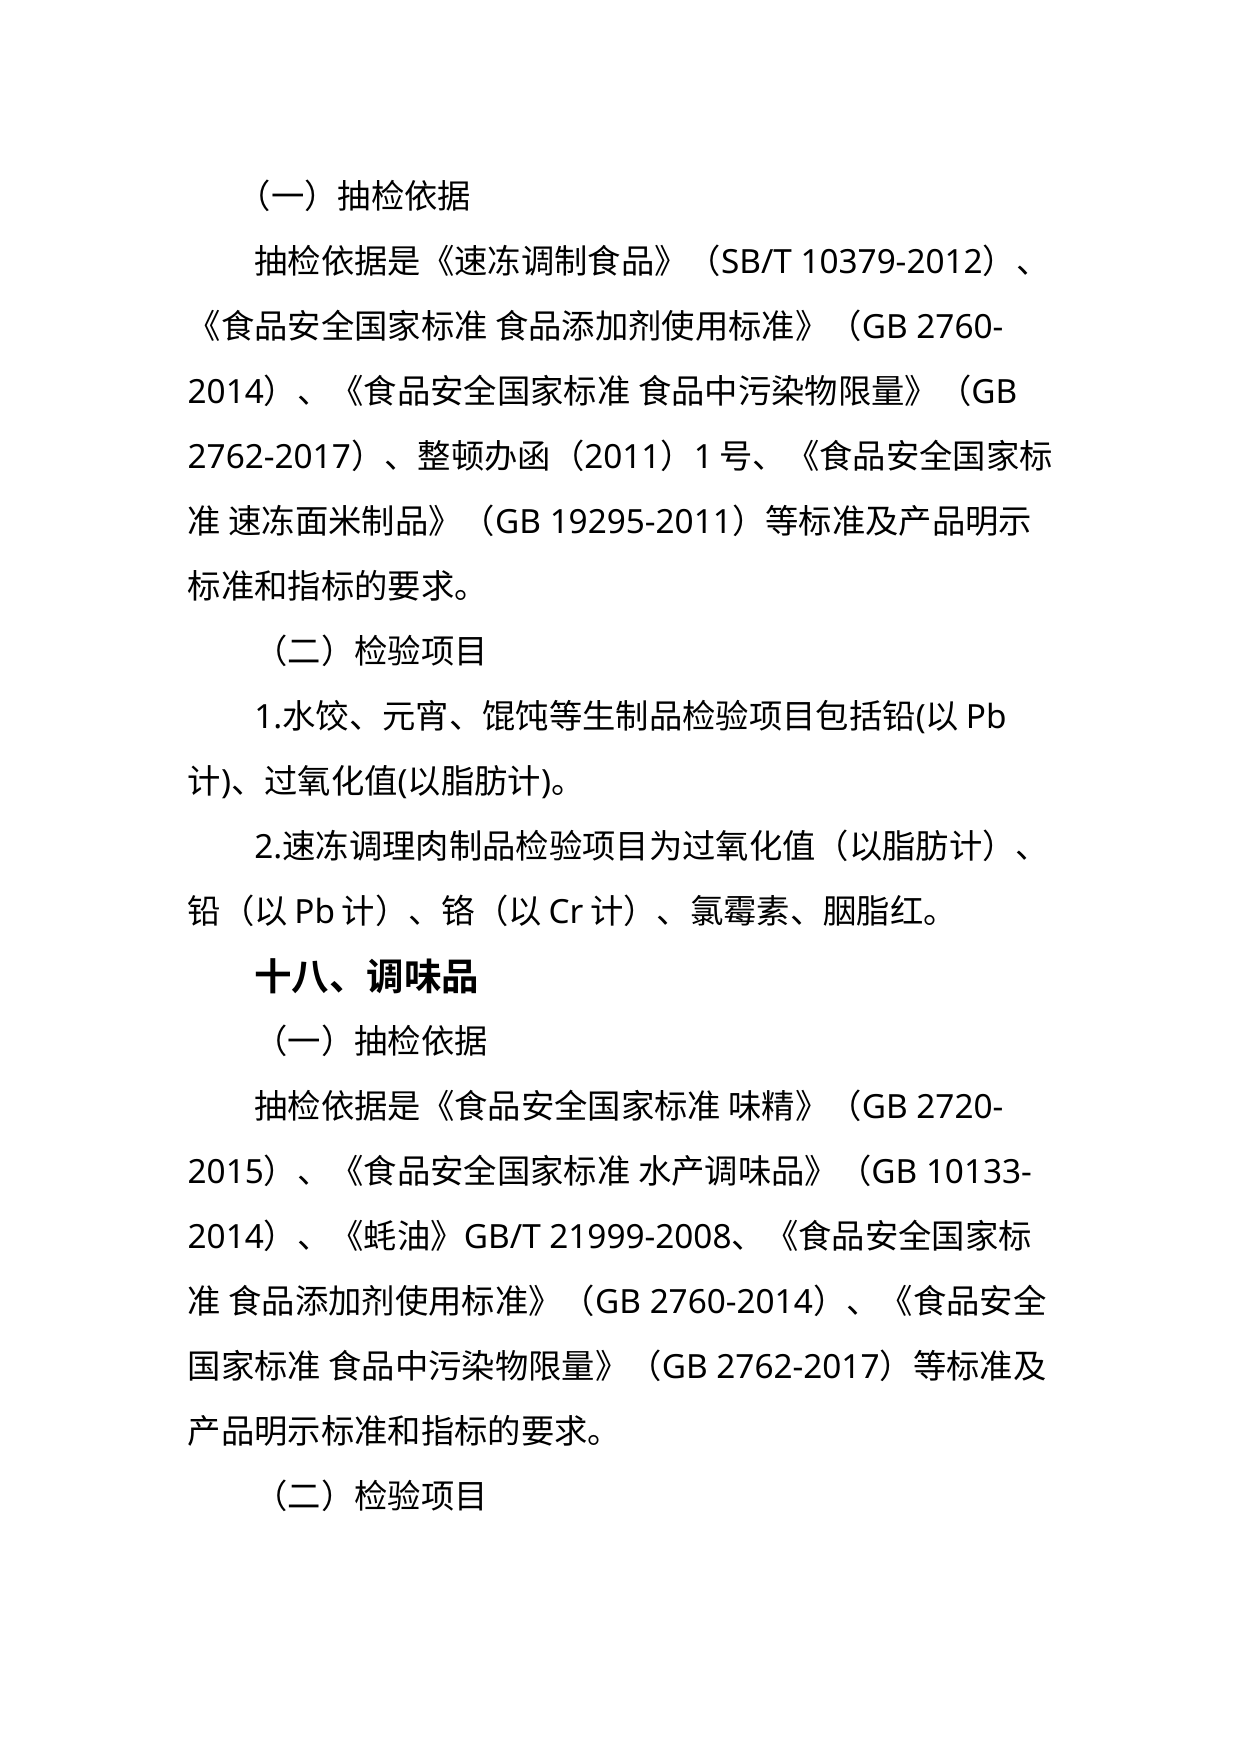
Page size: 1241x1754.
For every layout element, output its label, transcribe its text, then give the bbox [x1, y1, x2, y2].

subtitle 十八、调味品 [187, 942, 1053, 1007]
text 抽检依据是《速冻调制食品》（SB/T 10379-2012）、《食品安全国家标准 食品添加剂使用标准》（GB 2760-2014）、《食品安全国家标准 食品中污染物限量》（GB 2762-2017）、整顿办函（2011）1号、《食品安全国家标准 速冻面米制品》（GB 19295-2011）等标准及产品明示标准和指标的要求。 [187, 227, 1053, 617]
text （二）检验项目 [187, 617, 1053, 682]
text （一）抽检依据 [187, 162, 1053, 227]
text 2.速冻调理肉制品检验项目为过氧化值（以脂肪计）、铅（以Pb计）、铬（以Cr计）、氯霉素、胭脂红。 [187, 812, 1053, 942]
text 抽检依据是《食品安全国家标准 味精》（GB 2720-2015）、《食品安全国家标准 水产调味品》（GB 10133-2014）、《蚝油》GB/T 21999-2008、《食品安全国家标准 食品添加剂使用标准》（GB 2760-2014）、《食品安全国家标准 食品中污染物限量》（GB 2762-2017）等标准及产品明示标准和指标的要求。 [187, 1072, 1053, 1462]
text 1.水饺、元宵、馄饨等生制品检验项目包括铅(以Pb计)、过氧化值(以脂肪计)。 [187, 682, 1053, 812]
text （二）检验项目 [187, 1462, 1053, 1527]
text （一）抽检依据 [187, 1007, 1053, 1072]
